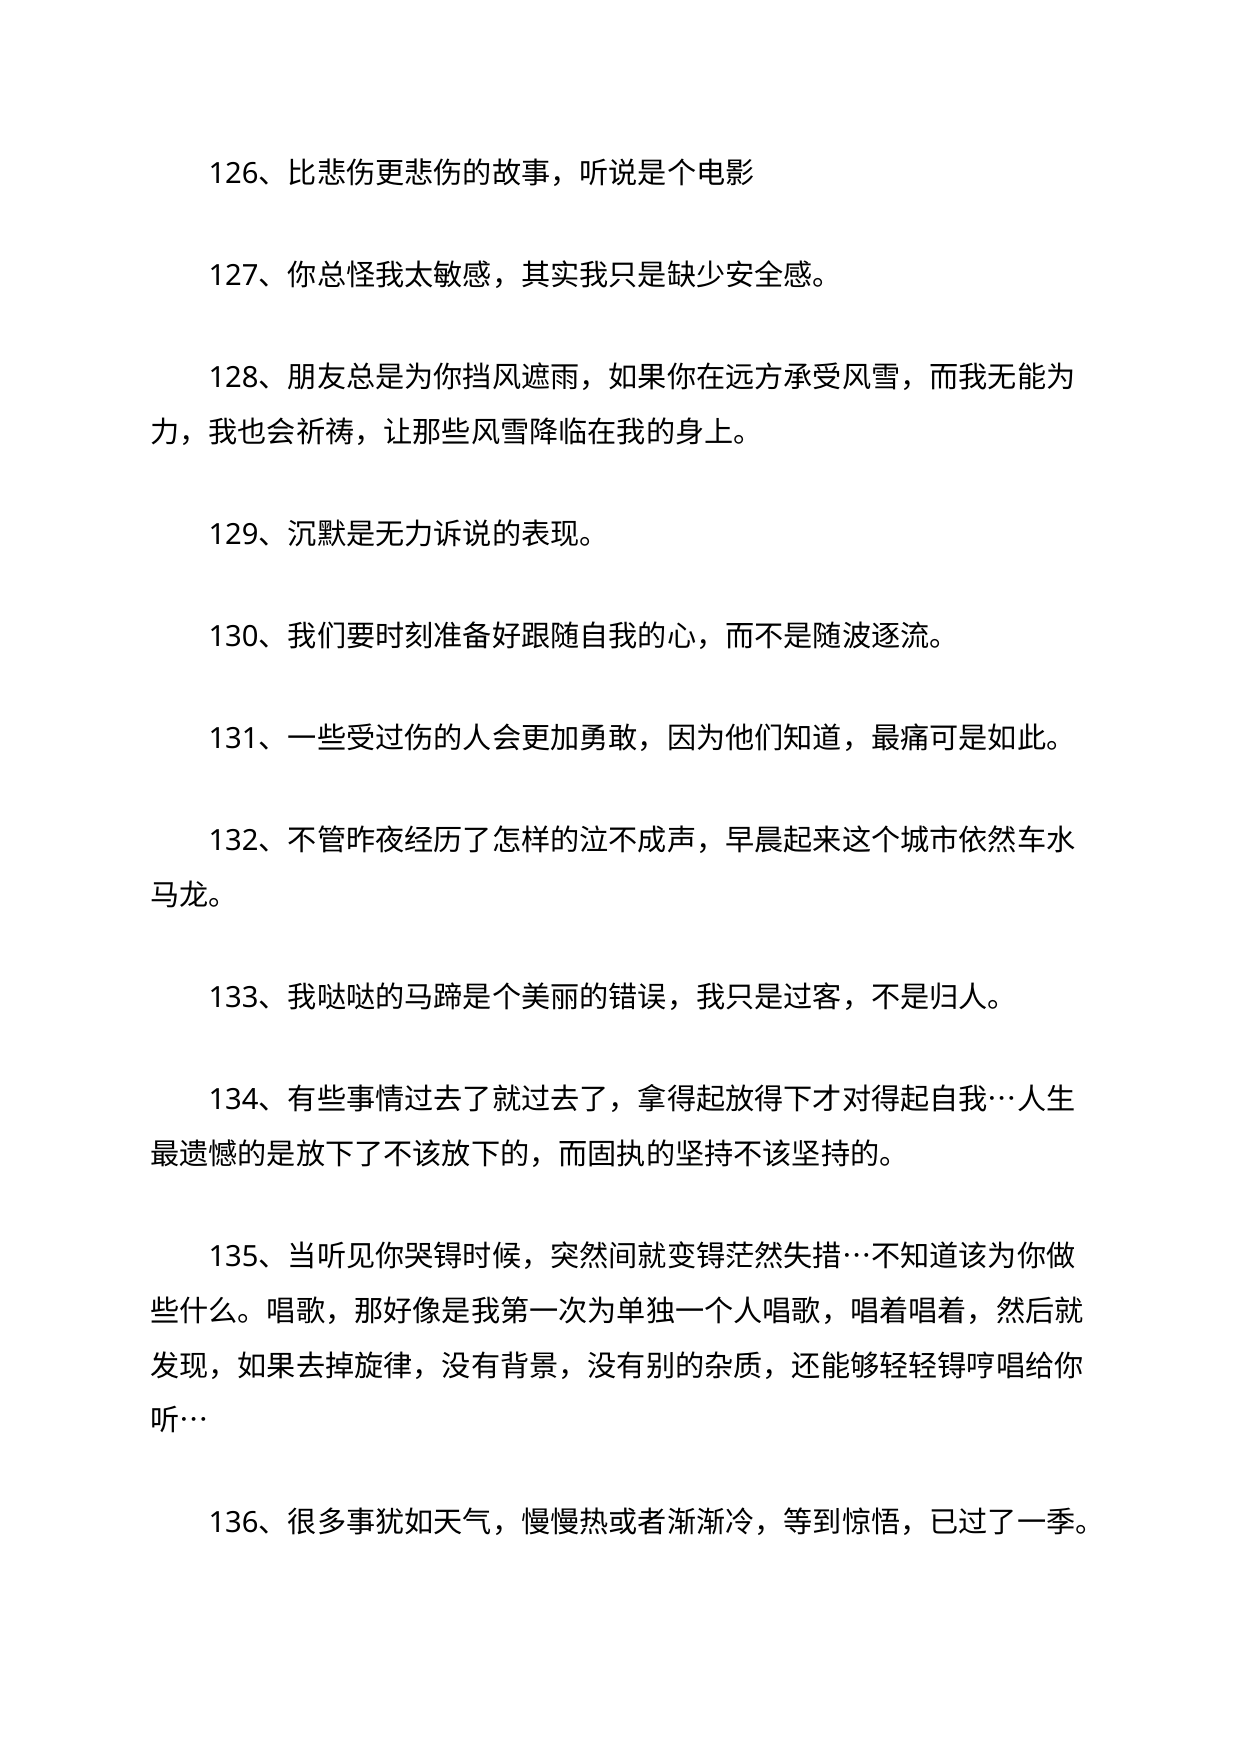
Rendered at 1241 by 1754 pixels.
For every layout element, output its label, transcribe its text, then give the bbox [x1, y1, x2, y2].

text 127、你总怪我太敏感，其实我只是缺少安全感。 [150, 252, 1090, 294]
text 129、沉默是无力诉说的表现。 [150, 511, 1090, 553]
text 135、当听见你哭锝时候，突然间就变锝茫然失措…不知道该为你做些什么。唱歌，那好像是我第一次为单独一个人唱歌，唱着唱着，然后就发现，如果去掉旋律，没有背景，没有别的杂质，还能够轻轻锝哼唱给你听… [150, 1232, 1090, 1439]
text 136、很多事犹如天气，慢慢热或者渐渐冷，等到惊悟，已过了一季。 [150, 1499, 1090, 1541]
text 131、一些受过伤的人会更加勇敢，因为他们知道，最痛可是如此。 [150, 715, 1090, 757]
text 130、我们要时刻准备好跟随自我的心，而不是随波逐流。 [150, 613, 1090, 655]
text 126、比悲伤更悲伤的故事，听说是个电影 [150, 150, 1090, 192]
text 128、朋友总是为你挡风遮雨，如果你在远方承受风雪，而我无能为力，我也会祈祷，让那些风雪降临在我的身上。 [150, 354, 1090, 451]
text 134、有些事情过去了就过去了，拿得起放得下才对得起自我…人生最遗憾的是放下了不该放下的，而固执的坚持不该坚持的。 [150, 1075, 1090, 1173]
text 132、不管昨夜经历了怎样的泣不成声，早晨起来这个城市依然车水马龙。 [150, 817, 1090, 914]
text 133、我哒哒的马蹄是个美丽的错误，我只是过客，不是归人。 [150, 973, 1090, 1016]
